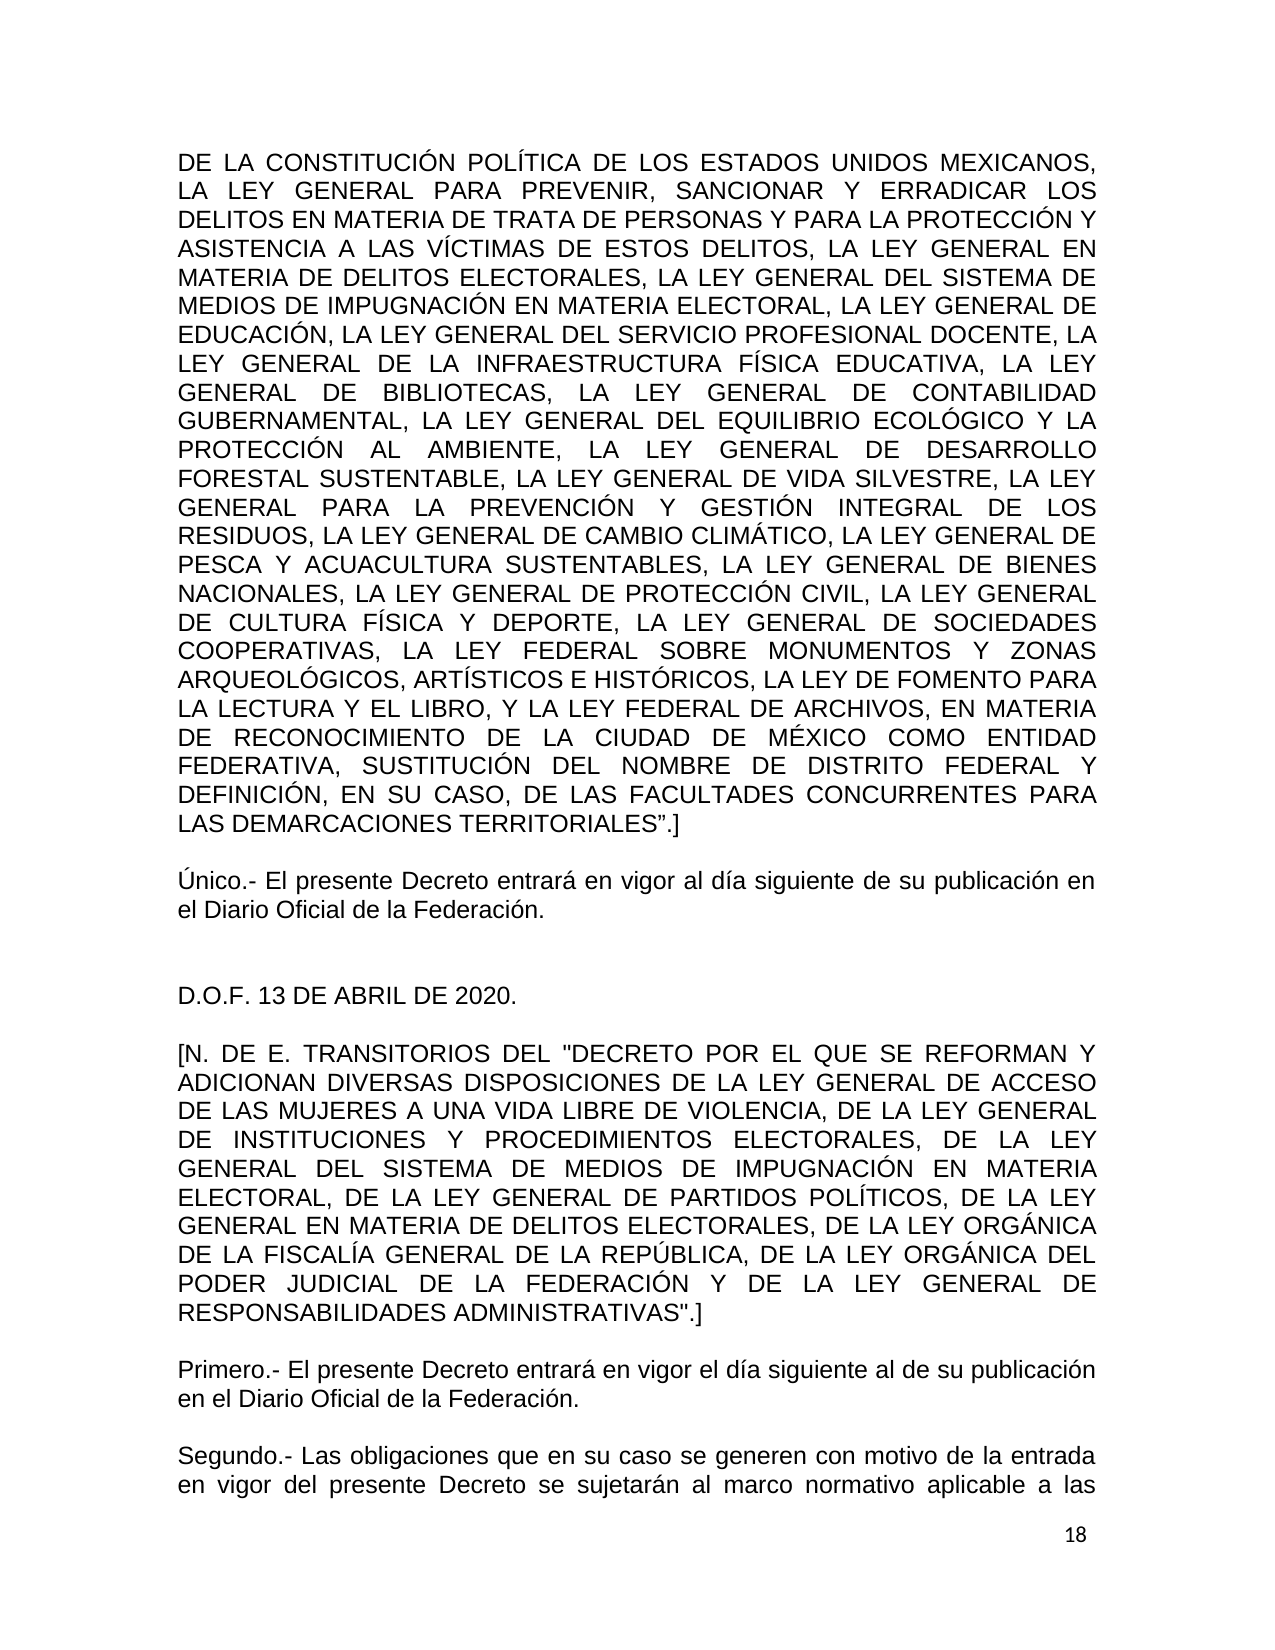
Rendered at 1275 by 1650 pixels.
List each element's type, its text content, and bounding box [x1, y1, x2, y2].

text [N. DE E. TRANSITORIOS DEL "DECRETO POR EL QUE SE REFORMAN Y ADICIONAN DIVERSAS DISPOSICIONES DE LA LEY GENERAL DE ACCESO DE LAS MUJERES A UNA VIDA LIBRE DE VIOLENCIA, DE LA LEY GENERAL DE INSTITUCIONES Y PROCEDIMIENTOS ELECTORALES, DE LA LEY GENERAL DEL SISTEMA DE MEDIOS DE IMPUGNACIÓN EN MATERIA ELECTORAL, DE LA LEY GENERAL DE PARTIDOS POLÍTICOS, DE LA LEY GENERAL EN MATERIA DE DELITOS ELECTORALES, DE LA LEY ORGÁNICA DE LA FISCALÍA GENERAL DE LA REPÚBLICA, DE LA LEY ORGÁNICA DEL PODER JUDICIAL DE LA FEDERACIÓN Y DE LA LEY GENERAL DE RESPONSABILIDADES ADMINISTRATIVAS".] [177, 1039, 1098, 1326]
text Único.- El presente Decreto entrará en vigor al día siguiente de su publicación en el Diario Oficial de la Federación. [177, 866, 1098, 924]
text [177, 1441, 1098, 1499]
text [177, 148, 1098, 838]
text D.O.F. 13 DE ABRIL DE 2020. [177, 981, 1098, 1010]
text Primero.- El presente Decreto entrará en vigor el día siguiente al de su publicación en el Diario Oficial de la Federación. [177, 1355, 1098, 1413]
